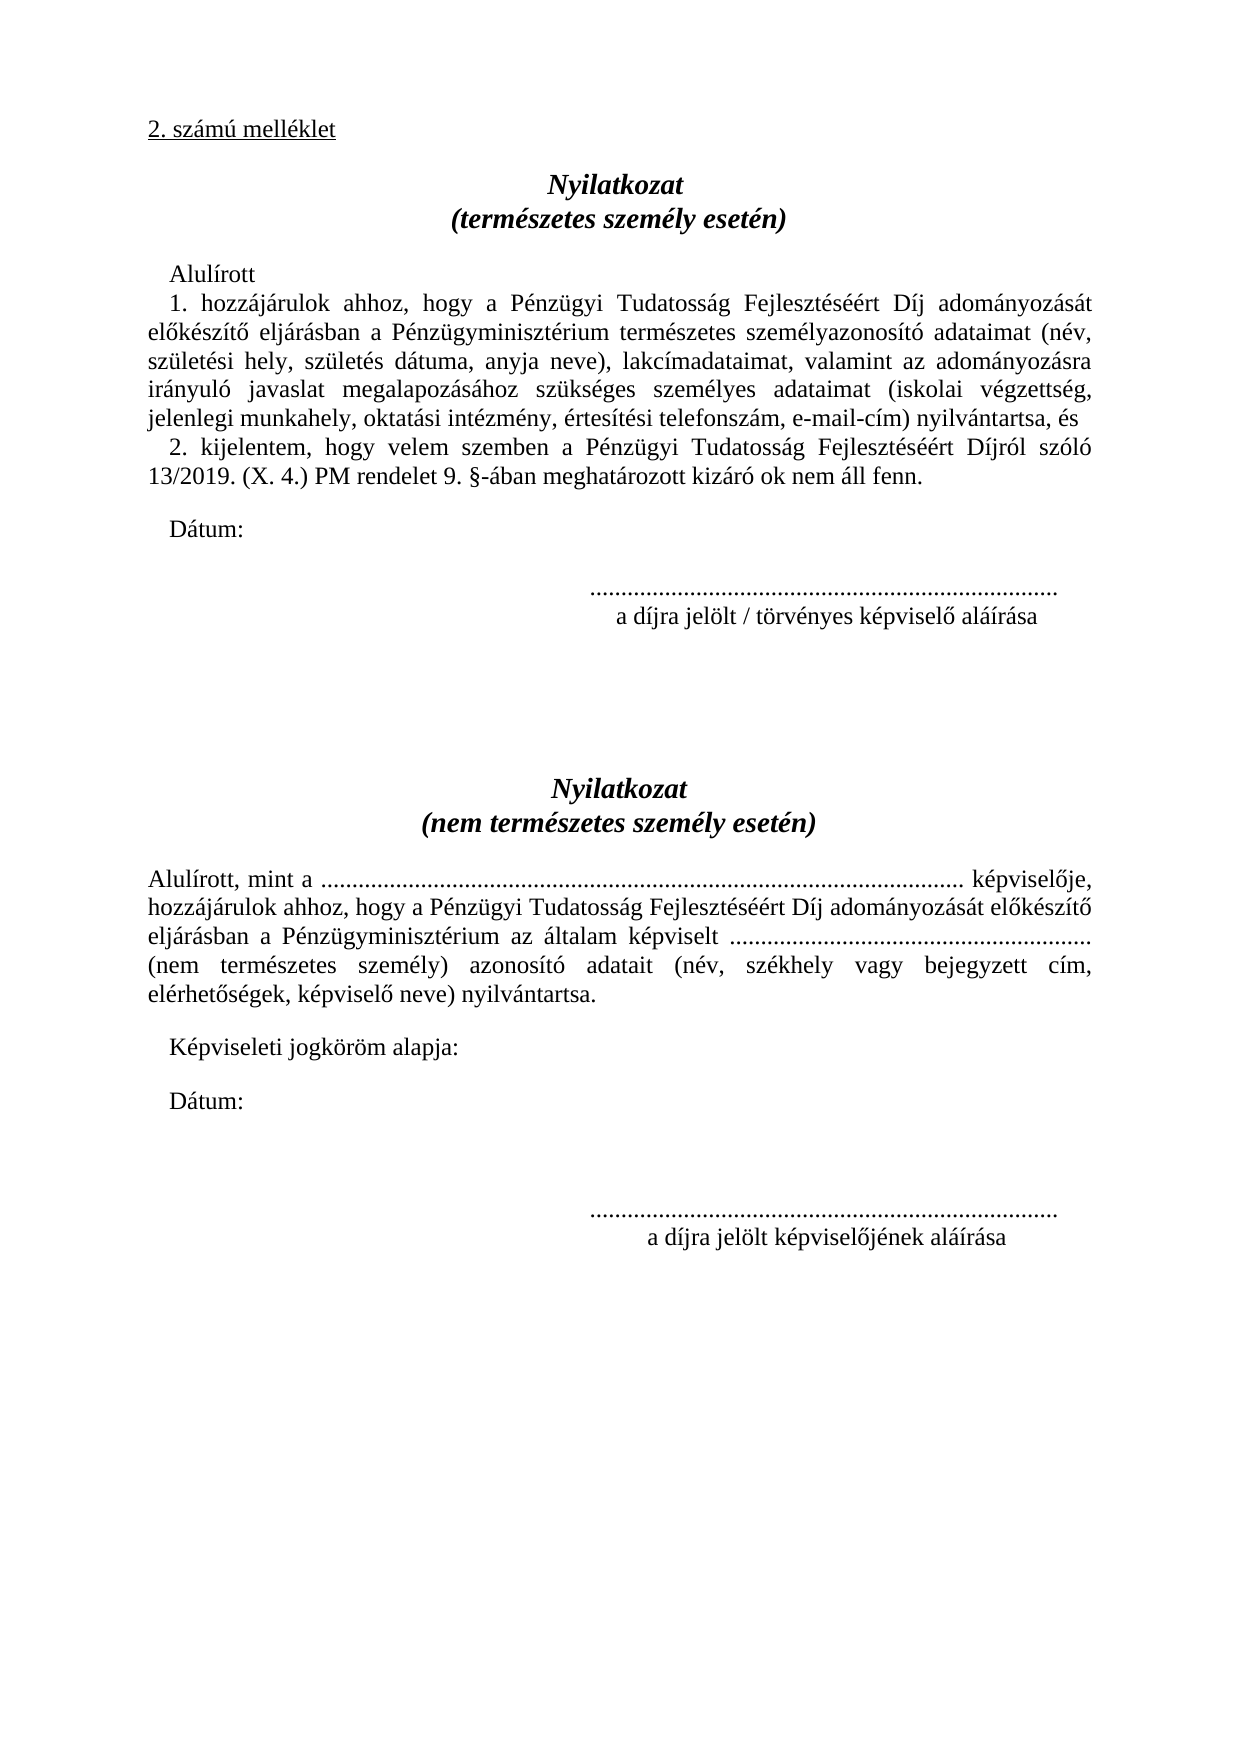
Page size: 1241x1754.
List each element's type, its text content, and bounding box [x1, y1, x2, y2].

text Alulírott [148, 259, 1093, 288]
text Dátum: [148, 1086, 1093, 1115]
text 1. hozzájárulok ahhoz, hogy a Pénzügyi Tudatosság Fejlesztéséért Díj adományozását előkészítő eljárásban a Pénzügyminisztérium természetes személyazonosító adataimat (név, születési hely, születés dátuma, anyja neve), lakcímadataimat, valamint az adományozásra irányuló javaslat megalapozásához szükséges személyes adataimat (iskolai végzettség, jelenlegi munkahely, oktatási intézmény, értesítési telefonszám, e-mail-cím) nyilvántartsa, és [148, 288, 1093, 432]
text Nyilatkozat (természetes személy esetén) [148, 167, 1093, 234]
text Alulírott, mint a ....................................................................................................... képviselője, hozzájárulok ahhoz, hogy a Pénzügyi Tudatosság Fejlesztéséért Díj adományozását előkészítő eljárásban a Pénzügyminisztérium az általam képviselt .......................................................... (nem természetes személy) azonosító adatait (név, székhely vagy bejegyzett cím, elérhetőségek, képviselő neve) nyilvántartsa. [148, 864, 1093, 1007]
text ........................................................................... a díjra jelölt / törvényes képviselő aláírása [561, 572, 1093, 629]
text 2. számú melléklet [148, 114, 1093, 142]
text 2. kijelentem, hogy velem szemben a Pénzügyi Tudatosság Fejlesztéséért Díjról szóló 13/2019. (X. 4.) PM rendelet 9. §-ában meghatározott kizáró ok nem áll fenn. [148, 432, 1093, 489]
text Dátum: [148, 514, 1093, 543]
text Képviseleti jogköröm alapja: [148, 1032, 1093, 1061]
text ........................................................................... a díjra jelölt képviselőjének aláírása [561, 1194, 1093, 1251]
text Nyilatkozat (nem természetes személy esetén) [148, 772, 1093, 839]
